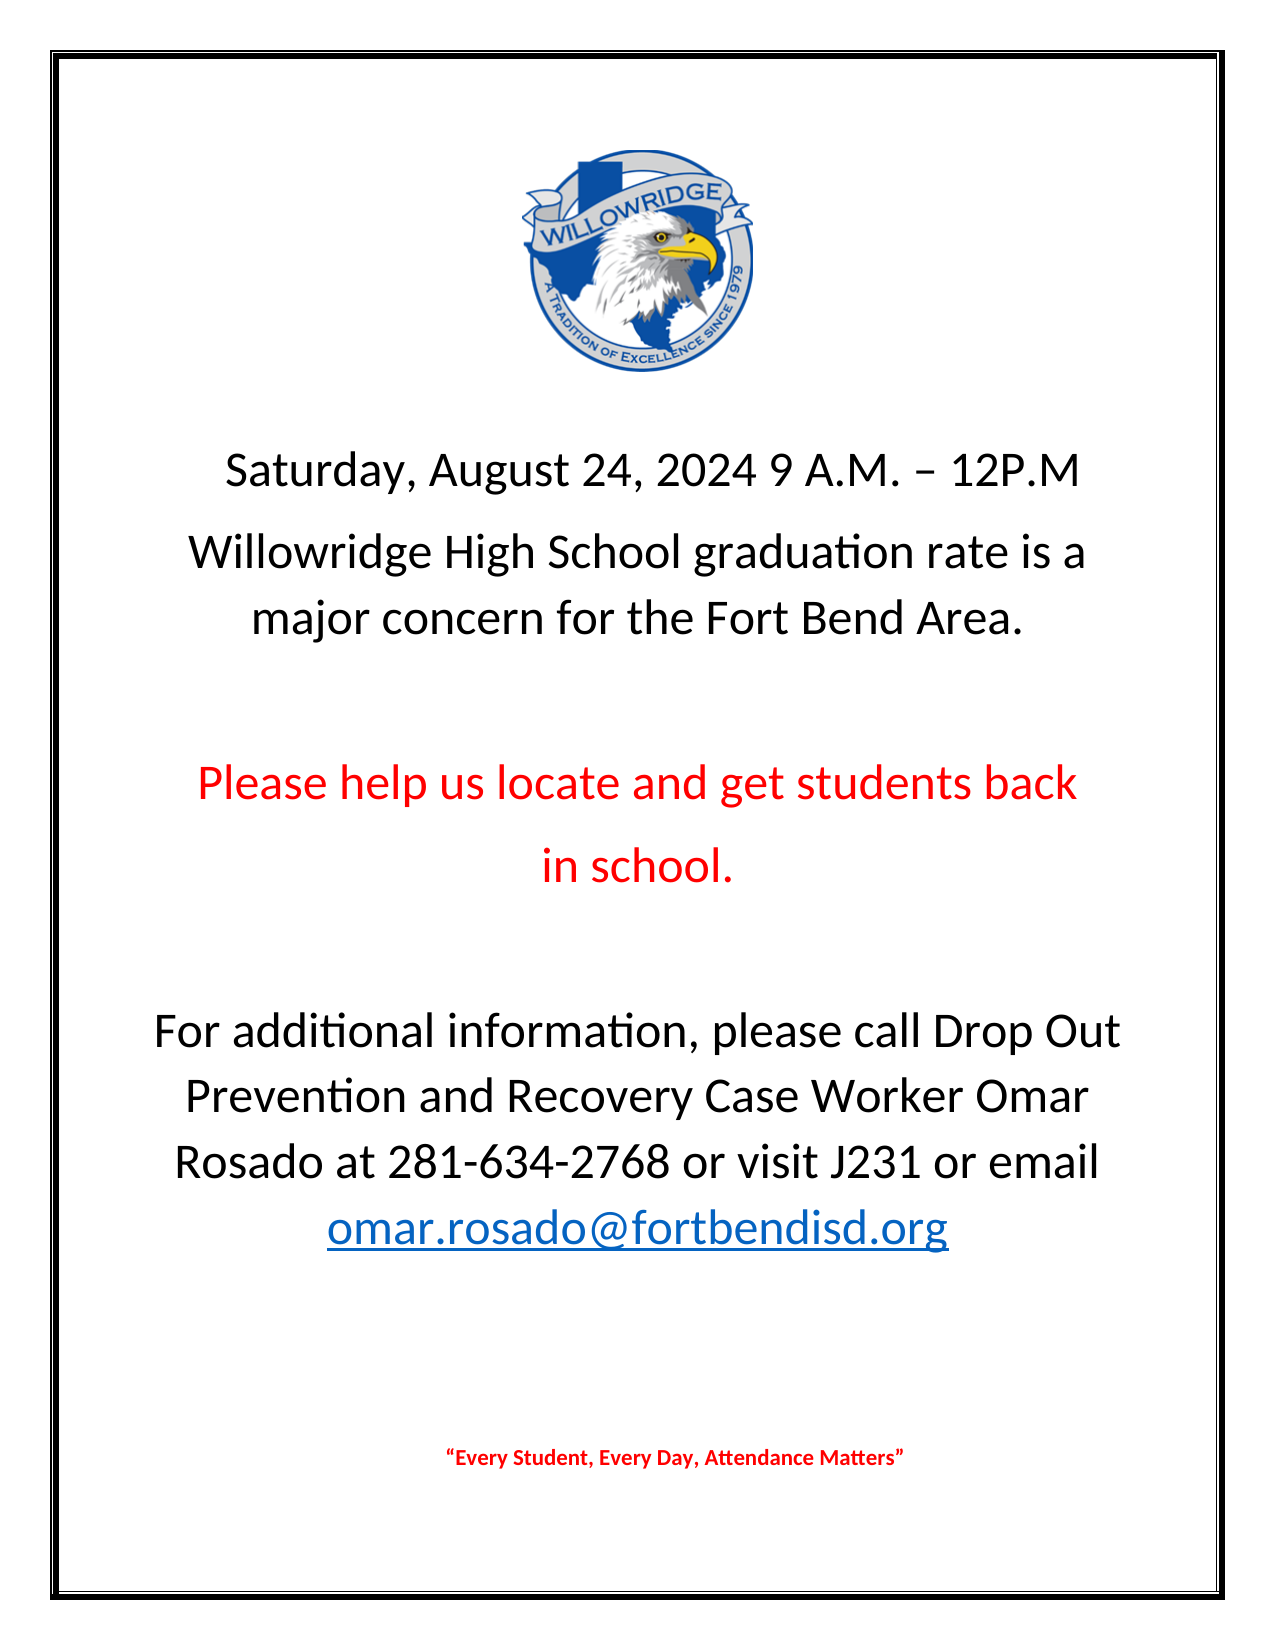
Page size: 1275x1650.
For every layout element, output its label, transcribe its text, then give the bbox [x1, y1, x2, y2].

picture [522, 150, 753, 372]
text For additional information, please call Drop Out Prevention and Recovery Case Worker Omar Rosado at 281-634-2768 or visit J231 or email omar.rosado@fortbendisd.org [150, 998, 1125, 1257]
text Saturday, August 24, 2024 9 A.M. – 12P.M [150, 438, 1125, 499]
list “Every Student, Every Day, Attendance Matters” [225, 1443, 1125, 1472]
text in school. [150, 833, 1125, 894]
text Please help us locate and get students back [150, 751, 1125, 812]
text Willowridge High School graduation rate is a major concern for the Fort Bend Area. [150, 520, 1125, 647]
